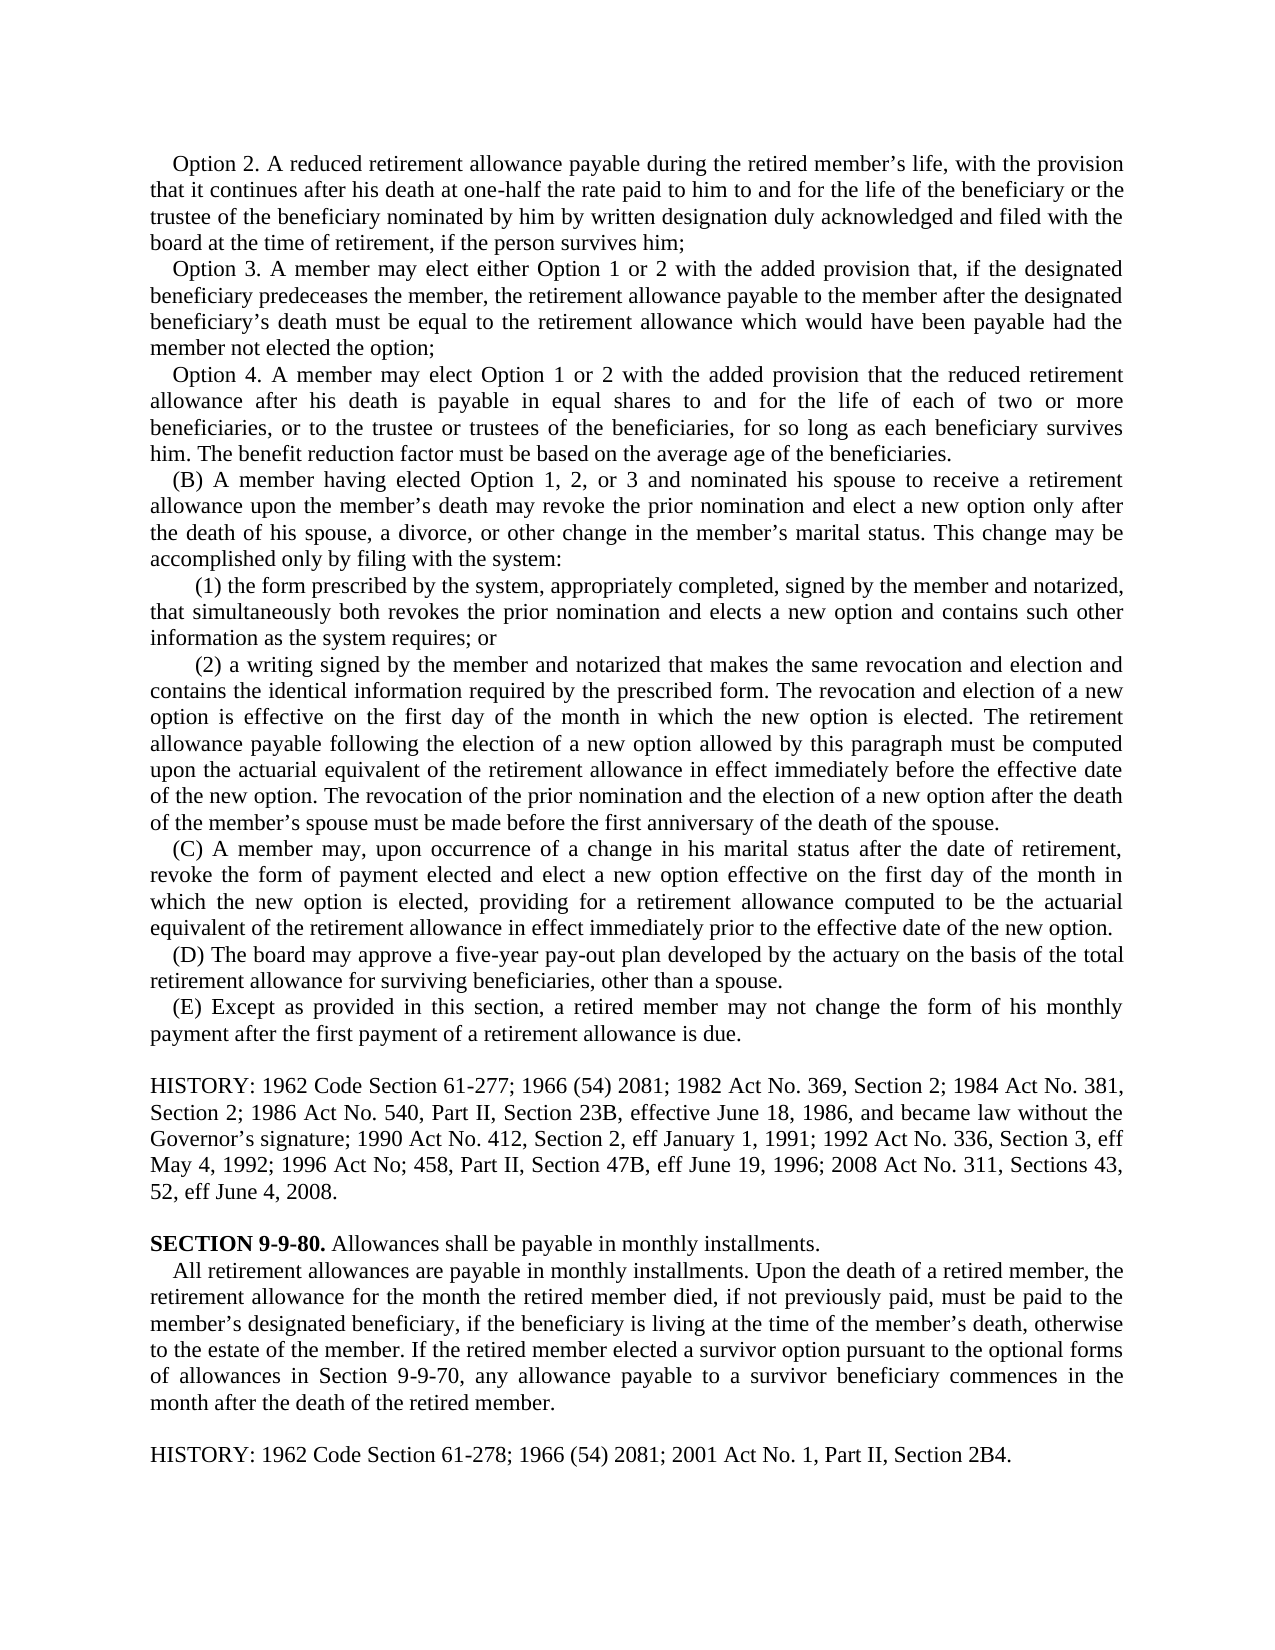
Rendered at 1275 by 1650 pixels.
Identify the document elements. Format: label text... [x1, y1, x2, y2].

text Option 2. A reduced retirement allowance payable during the retired member’s life, with the provision that it continues after his death at one-half the rate paid to him to and for the life of the beneficiary or the trustee of the beneficiary nominated by him by written designation duly acknowledged and filed with the board at the time of retirement, if the person survives him; [150, 150, 1125, 255]
text SECTION 9-9-80. Allowances shall be payable in monthly installments. [150, 1231, 1125, 1257]
text (D) The board may approve a five-year pay-out plan developed by the actuary on the basis of the total retirement allowance for surviving beneficiaries, other than a spouse. [150, 941, 1125, 993]
text (2) a writing signed by the member and notarized that makes the same revocation and election and contains the identical information required by the prescribed form. The revocation and election of a new option is effective on the first day of the month in which the new option is elected. The retirement allowance payable following the election of a new option allowed by this paragraph must be computed upon the actuarial equivalent of the retirement allowance in effect immediately before the effective date of the new option. The revocation of the prior nomination and the election of a new option after the death of the member’s spouse must be made before the first anniversary of the death of the spouse. [150, 651, 1125, 835]
text HISTORY: 1962 Code Section 61-277; 1966 (54) 2081; 1982 Act No. 369, Section 2; 1984 Act No. 381, Section 2; 1986 Act No. 540, Part II, Section 23B, effective June 18, 1986, and became law without the Governor’s signature; 1990 Act No. 412, Section 2, eff January 1, 1991; 1992 Act No. 336, Section 3, eff May 4, 1992; 1996 Act No; 458, Part II, Section 47B, eff June 19, 1996; 2008 Act No. 311, Sections 43, 52, eff June 4, 2008. [150, 1072, 1125, 1204]
text (C) A member may, upon occurrence of a change in his marital status after the date of retirement, revoke the form of payment elected and elect a new option effective on the first day of the month in which the new option is elected, providing for a retirement allowance computed to be the actuarial equivalent of the retirement allowance in effect immediately prior to the effective date of the new option. [150, 835, 1125, 941]
text (B) A member having elected Option 1, 2, or 3 and nominated his spouse to receive a retirement allowance upon the member’s death may revoke the prior nomination and elect a new option only after the death of his spouse, a divorce, or other change in the member’s marital status. This change may be accomplished only by filing with the system: [150, 466, 1125, 572]
text (1) the form prescribed by the system, appropriately completed, signed by the member and notarized, that simultaneously both revokes the prior nomination and elects a new option and contains such other information as the system requires; or [150, 572, 1125, 651]
text HISTORY: 1962 Code Section 61-278; 1966 (54) 2081; 2001 Act No. 1, Part II, Section 2B4. [150, 1441, 1125, 1468]
text Option 3. A member may elect either Option 1 or 2 with the added provision that, if the designated beneficiary predeceases the member, the retirement allowance payable to the member after the designated beneficiary’s death must be equal to the retirement allowance which would have been payable had the member not elected the option; [150, 255, 1125, 361]
text Option 4. A member may elect Option 1 or 2 with the added provision that the reduced retirement allowance after his death is payable in equal shares to and for the life of each of two or more beneficiaries, or to the trustee or trustees of the beneficiaries, for so long as each beneficiary survives him. The benefit reduction factor must be based on the average age of the beneficiaries. [150, 361, 1125, 466]
text (E) Except as provided in this section, a retired member may not change the form of his monthly payment after the first payment of a retirement allowance is due. [150, 993, 1125, 1046]
text All retirement allowances are payable in monthly installments. Upon the death of a retired member, the retirement allowance for the month the retired member died, if not previously paid, must be paid to the member’s designated beneficiary, if the beneficiary is living at the time of the member’s death, otherwise to the estate of the member. If the retired member elected a survivor option pursuant to the optional forms of allowances in Section 9-9-70, any allowance payable to a survivor beneficiary commences in the month after the death of the retired member. [150, 1257, 1125, 1415]
